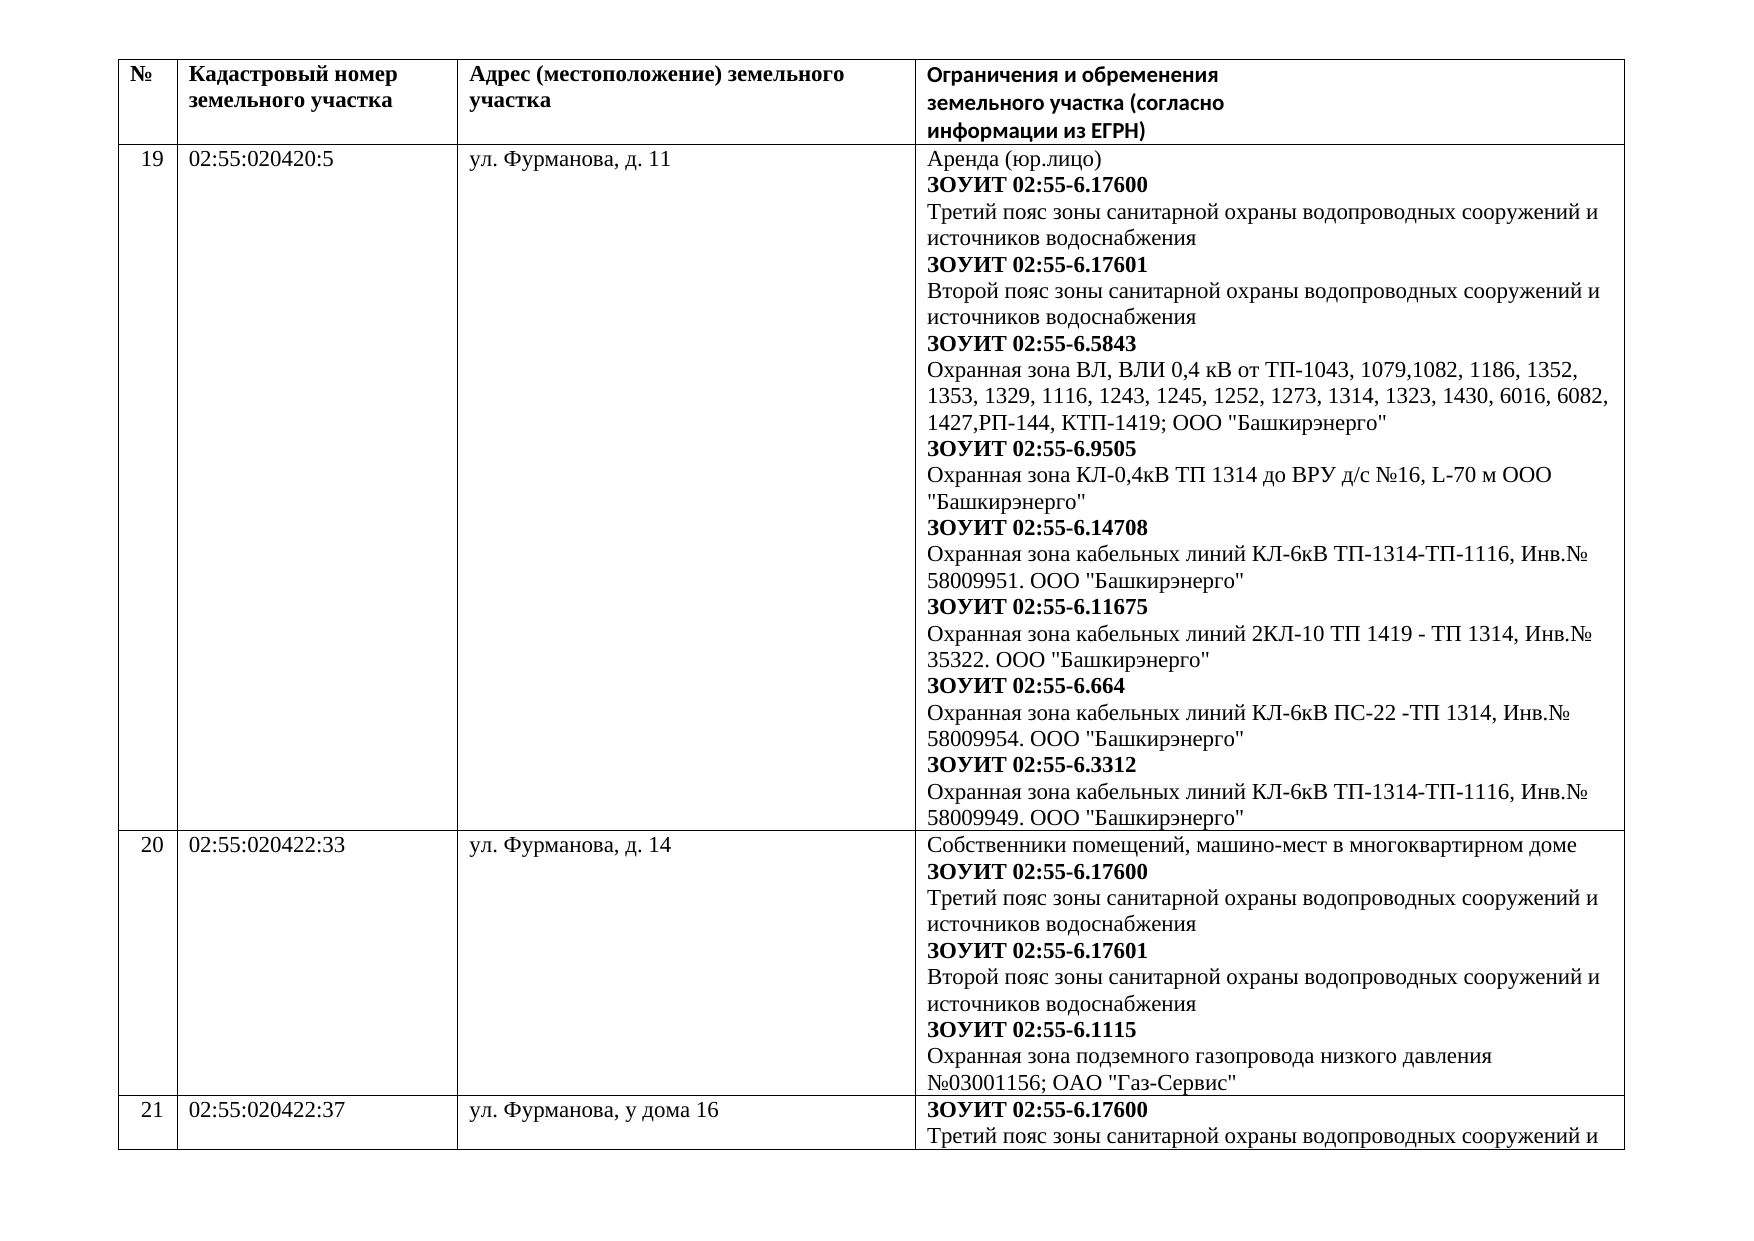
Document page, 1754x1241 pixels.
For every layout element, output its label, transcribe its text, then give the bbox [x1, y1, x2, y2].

table_cell Собственники помещений, машино-мест в многоквартирном доме ЗОУИТ 02:55-6.17600 Третий пояс зоны санитарной охраны водопроводных сооружений и источников водоснабжения ЗОУИТ 02:55-6.17601 Второй пояс зоны санитарной охраны водопроводных сооружений и источников водоснабжения ЗОУИТ 02:55-6.1115 Охранная зона подземного газопровода низкого давления №03001156; ОАО "Газ-Сервис" [916, 831, 1624, 1095]
table_cell 02:55:020420:5 [178, 145, 457, 830]
table_cell Аренда (юр.лицо) ЗОУИТ 02:55-6.17600 Третий пояс зоны санитарной охраны водопроводных сооружений и источников водоснабжения ЗОУИТ 02:55-6.17601 Второй пояс зоны санитарной охраны водопроводных сооружений и источников водоснабжения ЗОУИТ 02:55-6.5843 Охранная зона ВЛ, ВЛИ 0,4 кВ от ТП-1043, 1079,1082, 1186, 1352, 1353, 1329, 1116, 1243, 1245, 1252, 1273, 1314, 1323, 1430, 6016, 6082, 1427,РП-144, КТП-1419; ООО "Башкирэнерго" ЗОУИТ 02:55-6.9505 Охранная зона КЛ-0,4кВ ТП 1314 до ВРУ д/с №16, L-70 м ООО "Башкирэнерго" ЗОУИТ 02:55-6.14708 Охранная зона кабельных линий КЛ-6кВ ТП-1314-ТП-1116, Инв.№ 58009951. ООО "Башкирэнерго" ЗОУИТ 02:55-6.11675 Охранная зона кабельных линий 2КЛ-10 ТП 1419 - ТП 1314, Инв.№ 35322. ООО "Башкирэнерго" ЗОУИТ 02:55-6.664 Охранная зона кабельных линий КЛ-6кВ ПС-22 -ТП 1314, Инв.№ 58009954. ООО "Башкирэнерго" ЗОУИТ 02:55-6.3312 Охранная зона кабельных линий КЛ-6кВ ТП-1314-ТП-1116, Инв.№ 58009949. ООО "Башкирэнерго" [916, 145, 1624, 830]
table_cell [119, 831, 177, 1095]
table_cell 02:55:020422:37 [178, 1096, 457, 1149]
table_cell [119, 145, 177, 830]
table_header Кадастровый номер земельного участка [178, 60, 457, 144]
table_cell 02:55:020422:33 [178, 831, 457, 1095]
table_header № [119, 60, 177, 144]
table_header Ограничения и обременения земельного участка (согласно информации из ЕГРН) [916, 60, 1624, 144]
table_cell ул. Фурманова, д. 11 [458, 145, 915, 830]
table_cell ул. Фурманова, у дома 16 [458, 1096, 915, 1149]
table_cell [119, 1096, 177, 1149]
table_header Адрес (местоположение) земельного участка [458, 60, 915, 144]
table_cell ул. Фурманова, д. 14 [458, 831, 915, 1095]
